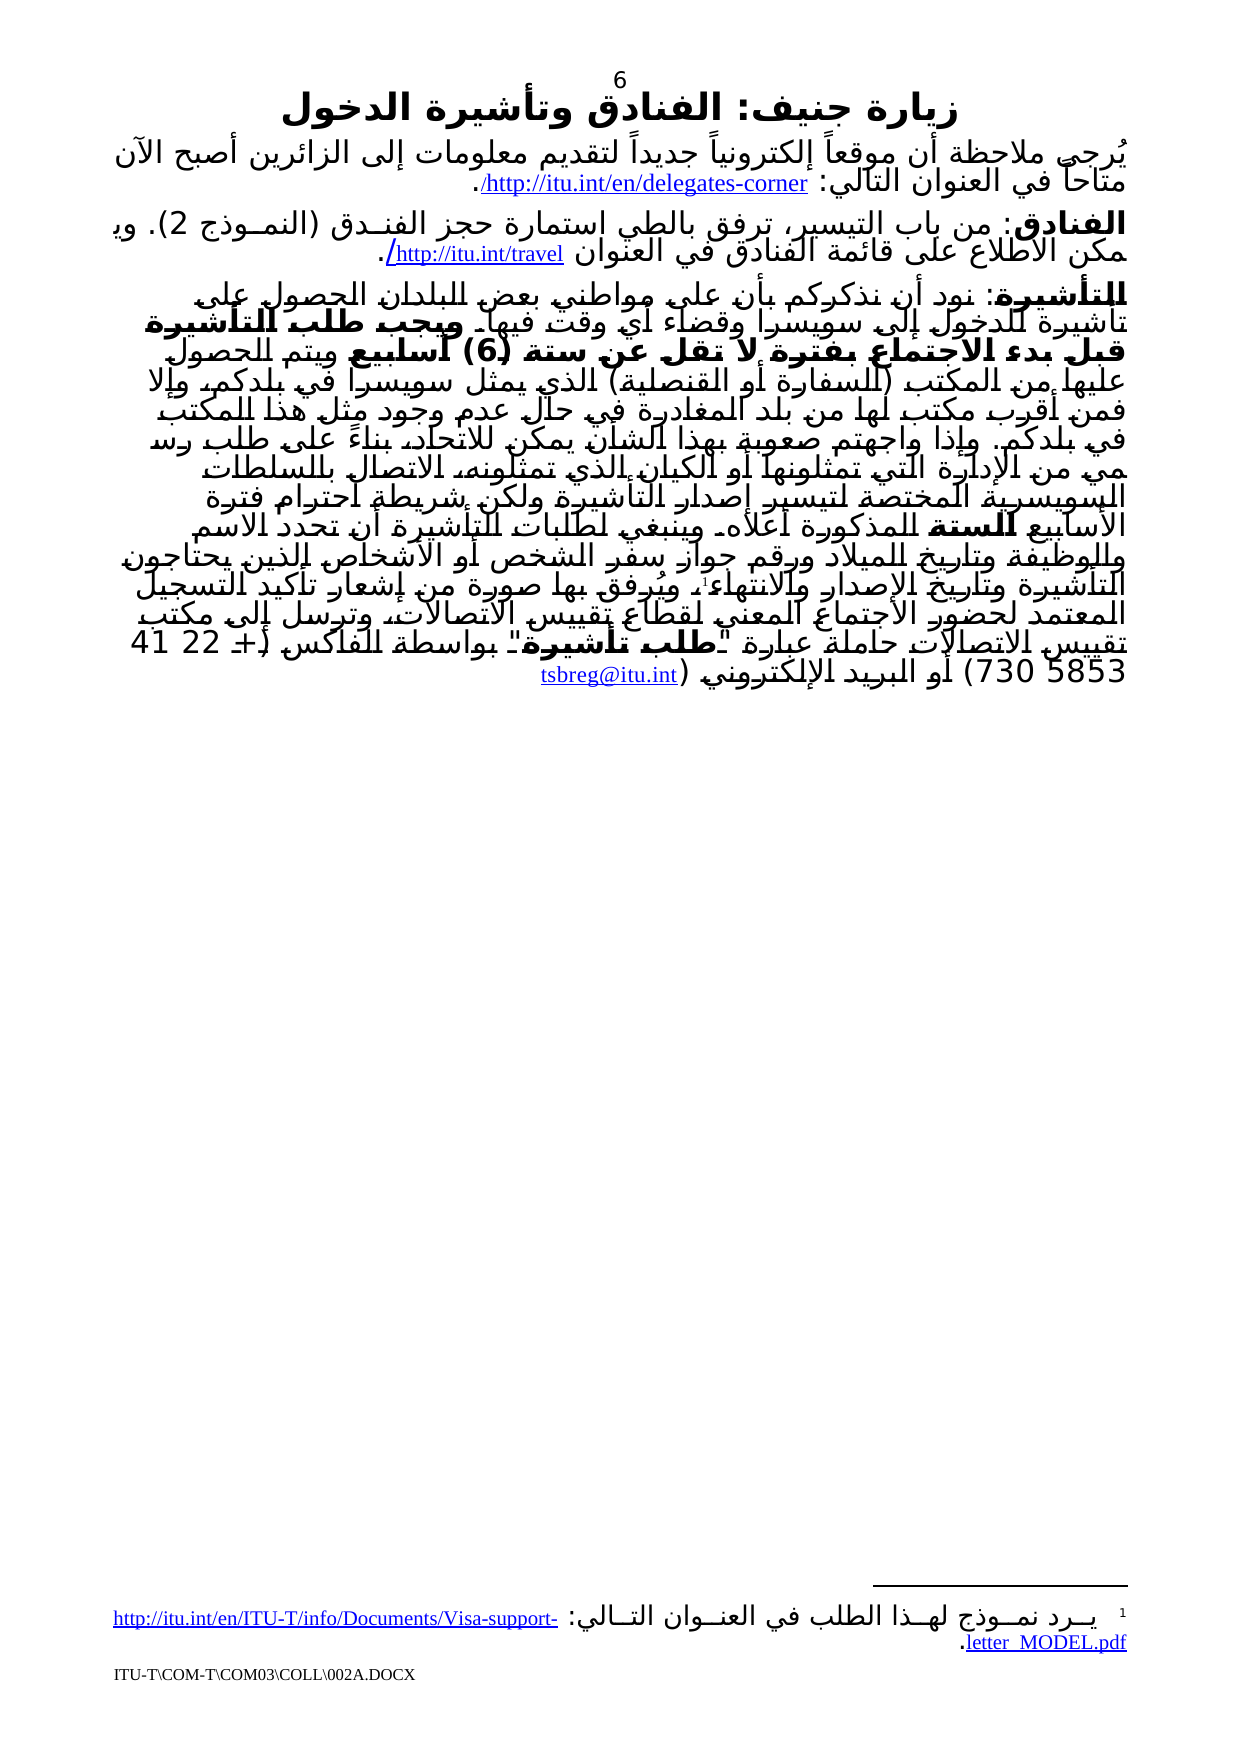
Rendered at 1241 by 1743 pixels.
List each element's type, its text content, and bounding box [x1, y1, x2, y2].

text زيارة جنيف: الفنادق وتأشيرة الدخول [113, 93, 1127, 128]
text الفنادق: من باب التيسير، ترفق بالطي استمارة حجز الفندق (النموذج 2). وي‍مكن الاطلاع على قائمة الفنادق في العنوان http://itu.int/travel/. [113, 211, 1127, 269]
text التأشيرة: نود أن نذكركم بأن على مواطني بعض البلدان ال‍حصول على تأشيرة للدخول إلى سويسرا وقضاء أي وقت فيها. وي‍جب طلب التأشيرة قبل بدء الاجتماع بفترة لا تقل عن ستة (6) أسابيع ويتم ال‍حصول عليها من ال‍مكتب (السفارة أو القنصلية) الذي ي‍مثل سويسرا في بلدكم، وإلا فمن أقرب مكتب لها من بلد ال‍مغادرة في حال عدم وجود مثل هذا ال‍مكتب في بلدكم. وإذا واجهتم صعوبة بهذا الشأن ي‍مكن للات‍حاد، بناءً على طلب رس‍مي من الإدارة التي ت‍مثلون‍ها أو الكيان الذي ت‍مثلونه، الاتصال بالسلطات السويسرية ال‍مختصة لتيسير إصدار التأشيرة ولكن شريطة احترام فترة الأسابيع الستة ال‍مذكورة أعلاه. وينبغي لطلبات التأشيرة أن ت‍حدد الاسم والوظيفة وتاريخ ال‍ميلاد ورقم جواز سفر الشخص أو الأشخاص الذين ي‍حتاجون التأشيرة وتاريخ الإصدار والانتهاء، ويُرفق ب‍ها صورة من إشعار تأكيد التسجيل ال‍معتمد ل‍حضور الاجتماع ال‍معني لقطاع تقييس الاتصالات، وترسل إلى مكتب تقييس الاتصالات حاملة عبارة "طلب تأشيرة" بواسطة الفاكس (+41 22 730 5853) أو البريد الإلكتروني (tsbreg@itu.int [113, 282, 1127, 690]
text يُرجى ملاحظة أن موقعاً إلكترونياً جديداً لتقدي‍م معلومات إلى الزائرين أصبح الآن متاحاً في العنوان التالي: http://itu.int/en/delegates-corner/. [113, 140, 1127, 198]
